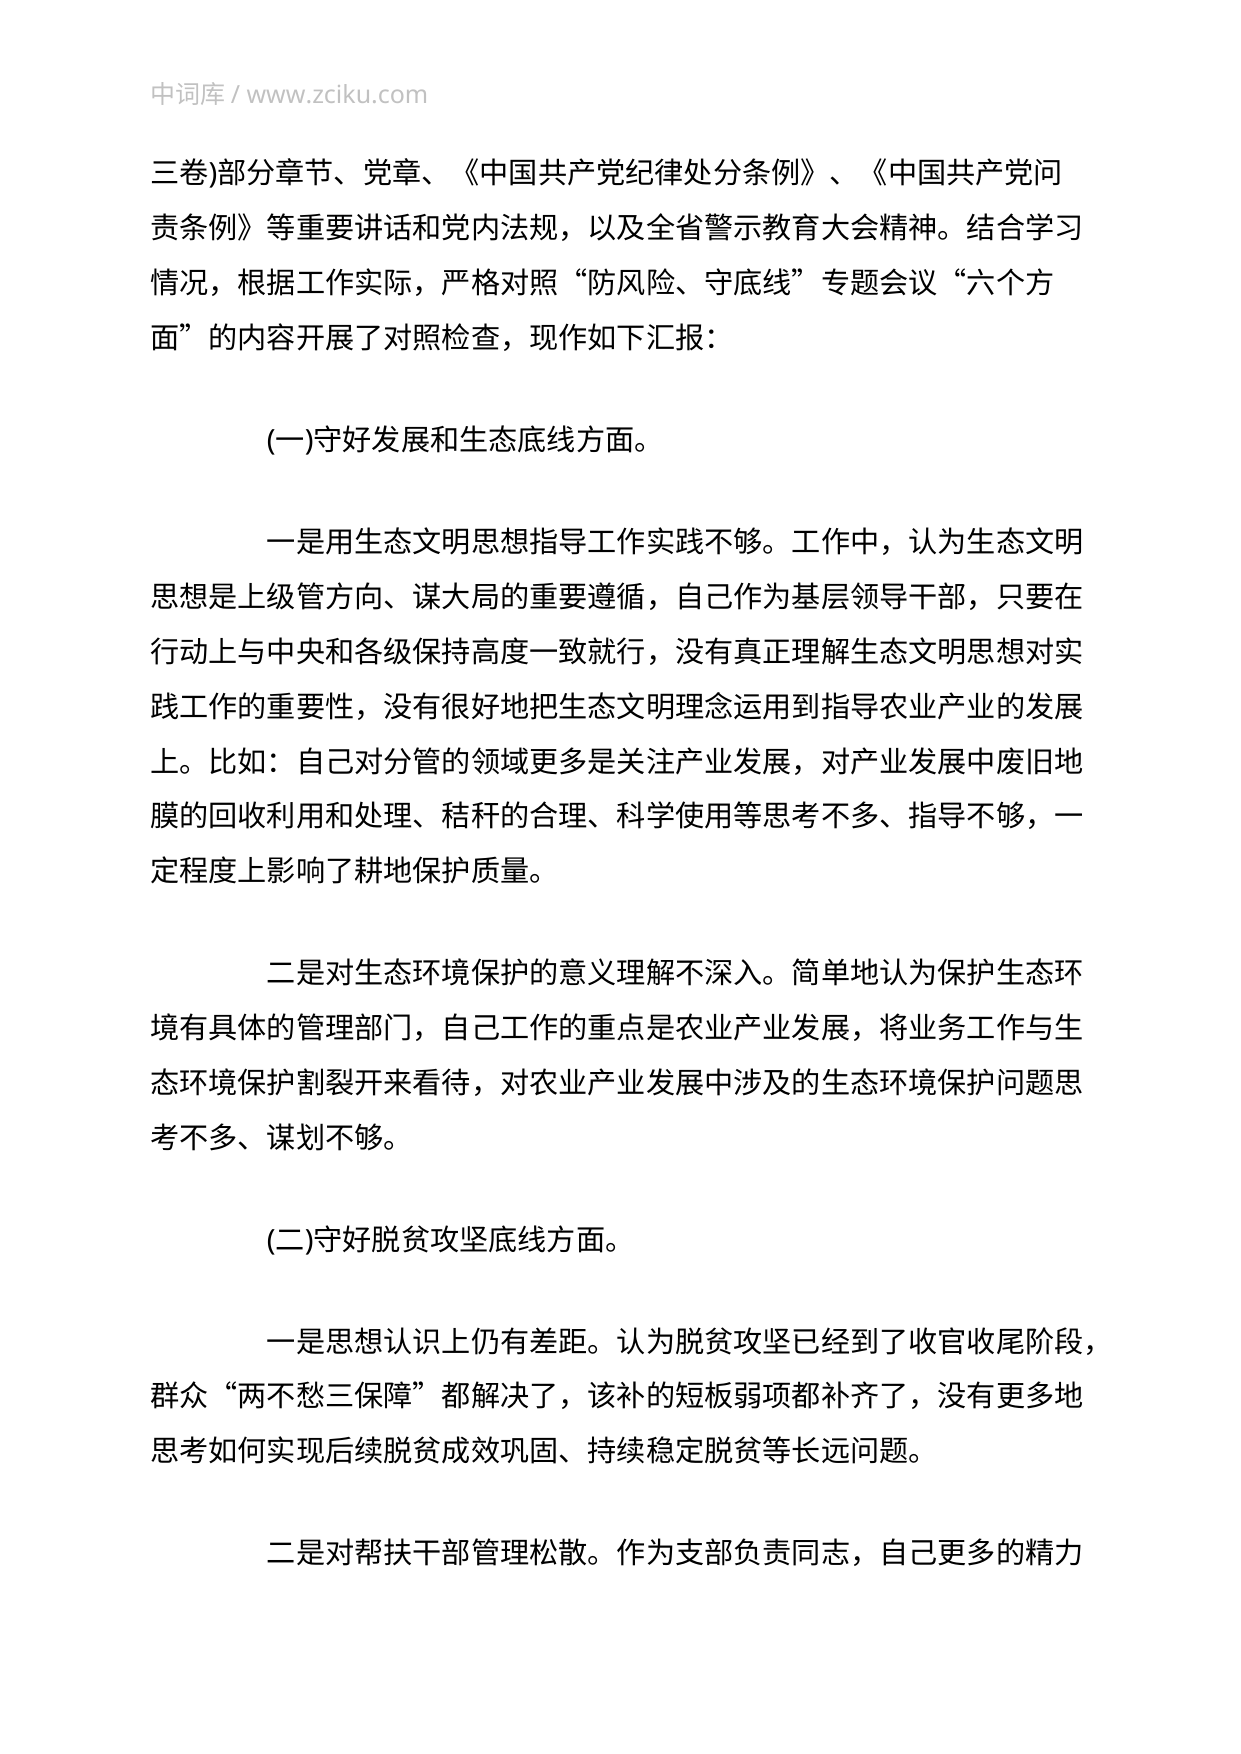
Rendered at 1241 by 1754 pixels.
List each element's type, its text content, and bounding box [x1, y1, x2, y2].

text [150, 1530, 1090, 1572]
text 一是用生态文明思想指导工作实践不够。工作中，认为生态文明思想是上级管方向、谋大局的重要遵循，自己作为基层领导干部，只要在行动上与中央和各级保持高度一致就行，没有真正理解生态文明思想对实践工作的重要性，没有很好地把生态文明理念运用到指导农业产业的发展上。比如：自己对分管的领域更多是关注产业发展，对产业发展中废旧地膜的回收利用和处理、秸秆的合理、科学使用等思考不多、指导不够，一定程度上影响了耕地保护质量。 [150, 518, 1090, 890]
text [150, 150, 1090, 357]
text (二)守好脱贫攻坚底线方面。 [150, 1216, 1090, 1258]
text 一是思想认识上仍有差距。认为脱贫攻坚已经到了收官收尾阶段，群众“两不愁三保障”都解决了，该补的短板弱项都补齐了，没有更多地思考如何实现后续脱贫成效巩固、持续稳定脱贫等长远问题。 [150, 1318, 1090, 1470]
text (一)守好发展和生态底线方面。 [150, 417, 1090, 459]
text 二是对生态环境保护的意义理解不深入。简单地认为保护生态环境有具体的管理部门，自己工作的重点是农业产业发展，将业务工作与生态环境保护割裂开来看待，对农业产业发展中涉及的生态环境保护问题思考不多、谋划不够。 [150, 950, 1090, 1157]
